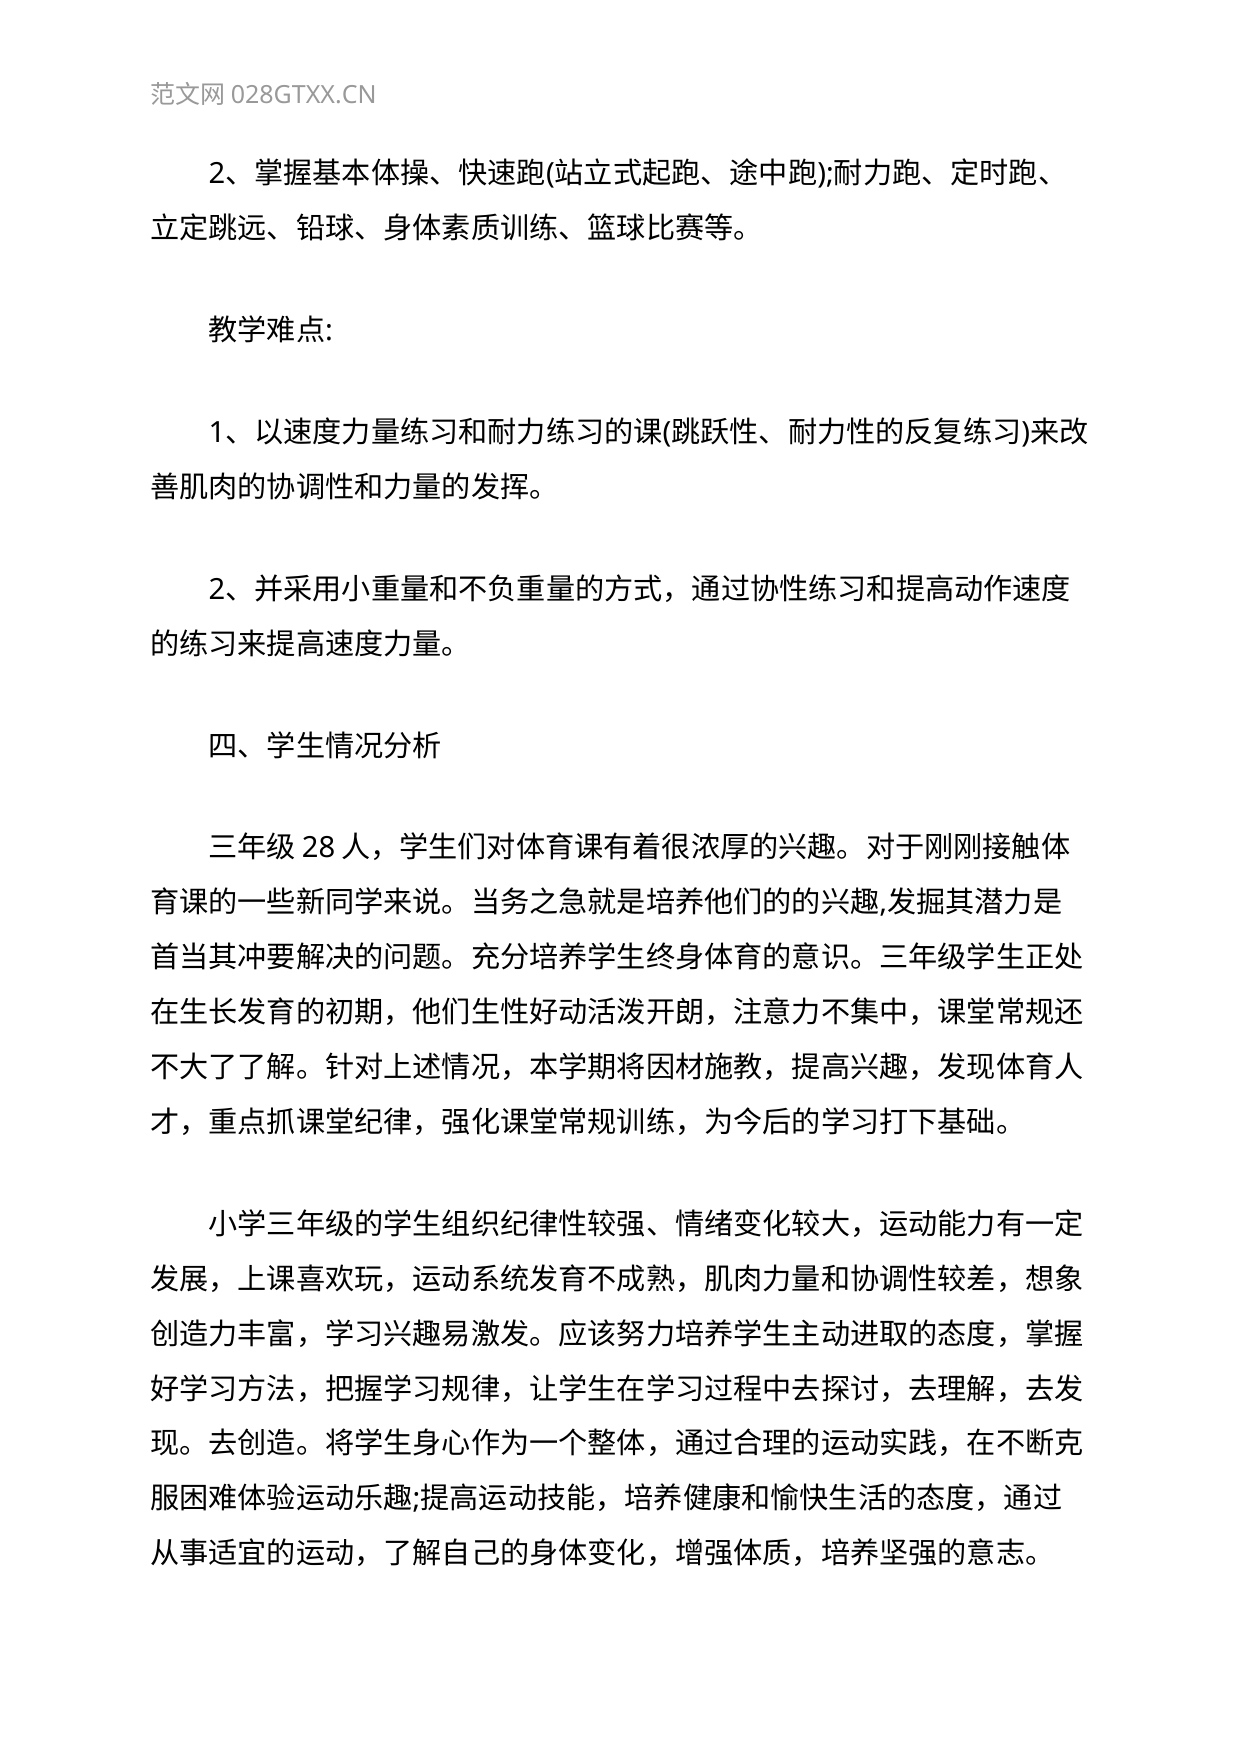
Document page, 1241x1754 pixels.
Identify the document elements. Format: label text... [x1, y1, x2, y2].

text 教学难点: [150, 307, 1090, 349]
text 1、以速度力量练习和耐力练习的课(跳跃性、耐力性的反复练习)来改善肌肉的协调性和力量的发挥。 [150, 409, 1090, 506]
text 2、掌握基本体操、快速跑(站立式起跑、途中跑);耐力跑、定时跑、立定跳远、铅球、身体素质训练、篮球比赛等。 [150, 150, 1090, 247]
text 四、学生情况分析 [150, 722, 1090, 764]
text 2、并采用小重量和不负重量的方式，通过协性练习和提高动作速度的练习来提高速度力量。 [150, 566, 1090, 663]
text 小学三年级的学生组织纪律性较强、情绪变化较大，运动能力有一定发展，上课喜欢玩，运动系统发育不成熟，肌肉力量和协调性较差，想象创造力丰富，学习兴趣易激发。应该努力培养学生主动进取的态度，掌握好学习方法，把握学习规律，让学生在学习过程中去探讨，去理解，去发现。去创造。将学生身心作为一个整体，通过合理的运动实践，在不断克服困难体验运动乐趣;提高运动技能，培养健康和愉快生活的态度，通过从事适宜的运动，了解自己的身体变化，增强体质，培养坚强的意志。 [150, 1201, 1090, 1572]
text 三年级28人，学生们对体育课有着很浓厚的兴趣。对于刚刚接触体育课的一些新同学来说。当务之急就是培养他们的的兴趣,发掘其潜力是首当其冲要解决的问题。充分培养学生终身体育的意识。三年级学生正处在生长发育的初期，他们生性好动活泼开朗，注意力不集中，课堂常规还不大了了解。针对上述情况，本学期将因材施教，提高兴趣，发现体育人才，重点抓课堂纪律，强化课堂常规训练，为今后的学习打下基础。 [150, 824, 1090, 1141]
